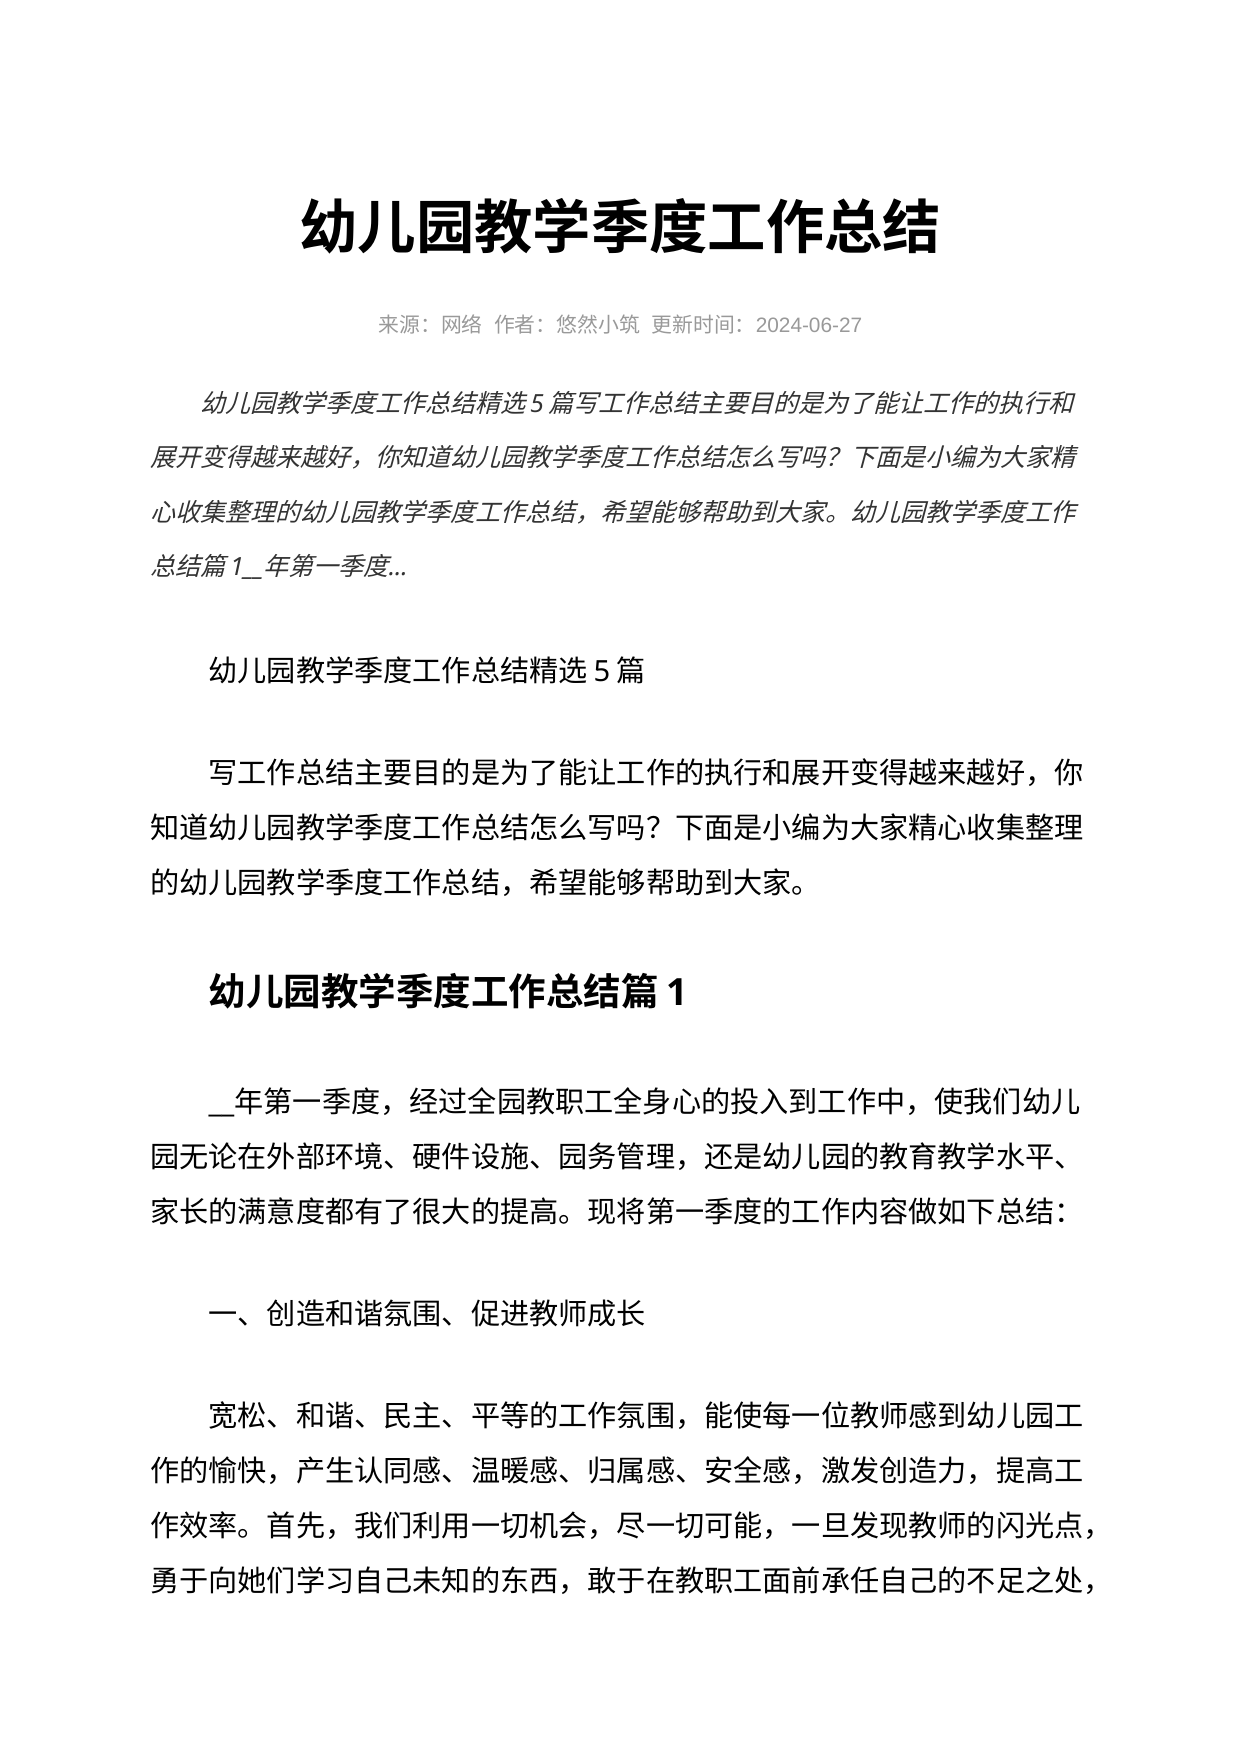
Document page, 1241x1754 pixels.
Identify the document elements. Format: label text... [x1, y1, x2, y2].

text __年第一季度，经过全园教职工全身心的投入到工作中，使我们幼儿园无论在外部环境、硬件设施、园务管理，还是幼儿园的教育教学水平、家长的满意度都有了很大的提高。现将第一季度的工作内容做如下总结： [150, 1079, 1090, 1231]
text 幼儿园教学季度工作总结篇1 [150, 961, 1090, 1016]
text 一、创造和谐氛围、促进教师成长 [150, 1291, 1090, 1333]
subtitle 幼儿园教学季度工作总结 [150, 181, 1090, 266]
text 来源：网络 作者：悠然小筑 更新时间：2024-06-27 [150, 313, 1090, 337]
text 写工作总结主要目的是为了能让工作的执行和展开变得越来越好，你知道幼儿园教学季度工作总结怎么写吗？下面是小编为大家精心收集整理的幼儿园教学季度工作总结，希望能够帮助到大家。 [150, 750, 1090, 902]
text 幼儿园教学季度工作总结精选5篇 [150, 648, 1090, 690]
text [150, 1392, 1090, 1599]
text 幼儿园教学季度工作总结精选5篇写工作总结主要目的是为了能让工作的执行和展开变得越来越好，你知道幼儿园教学季度工作总结怎么写吗？下面是小编为大家精心收集整理的幼儿园教学季度工作总结，希望能够帮助到大家。幼儿园教学季度工作总结篇1__年第一季度... [150, 383, 1090, 583]
